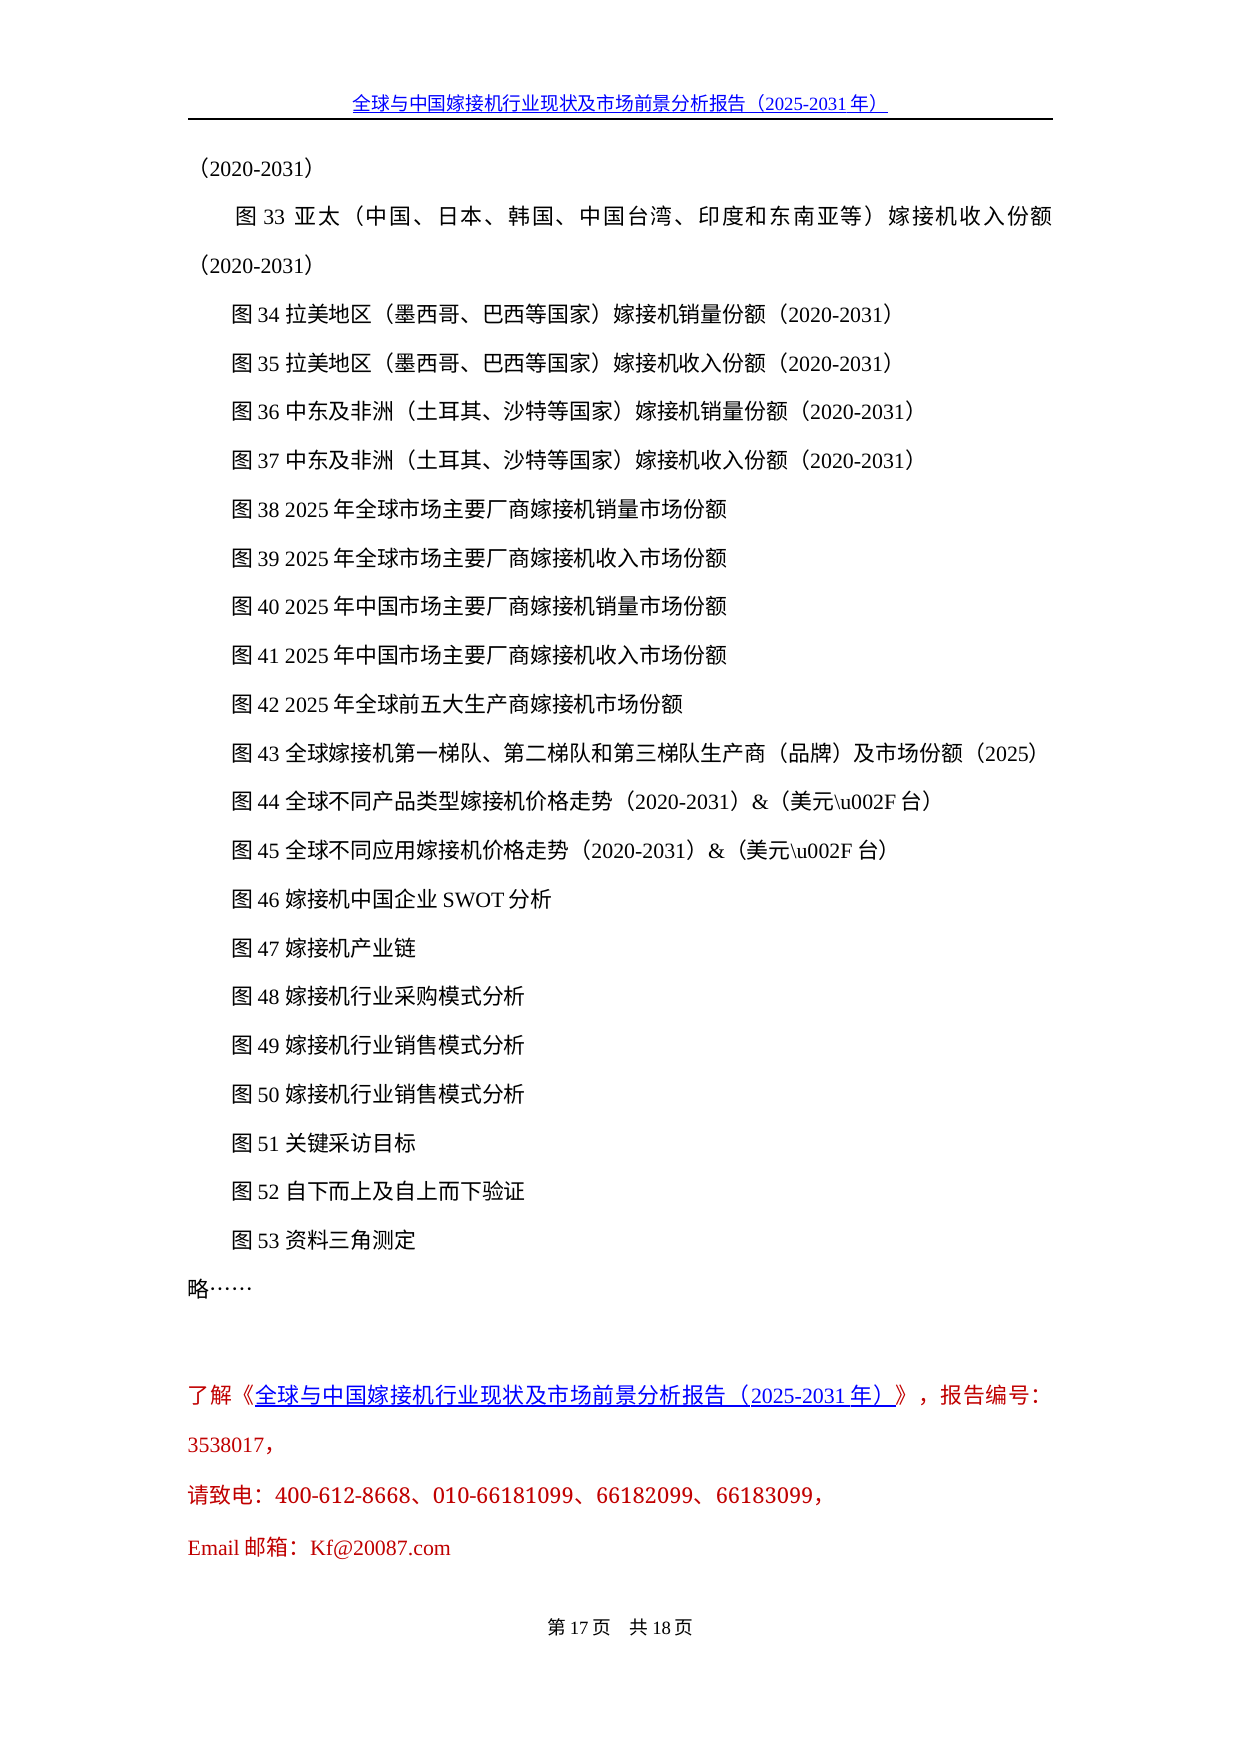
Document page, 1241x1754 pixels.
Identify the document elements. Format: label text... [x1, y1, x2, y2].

text 了解《全球与中国嫁接机行业现状及市场前景分析报告（2025-2031年）》，报告编号：3538017， [187, 1378, 1053, 1459]
text 请致电：400-612-8668、010-66181099、66182099、66183099， [187, 1478, 1053, 1511]
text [187, 150, 1053, 1304]
text Email邮箱：Kf@20087.com [187, 1530, 1053, 1562]
